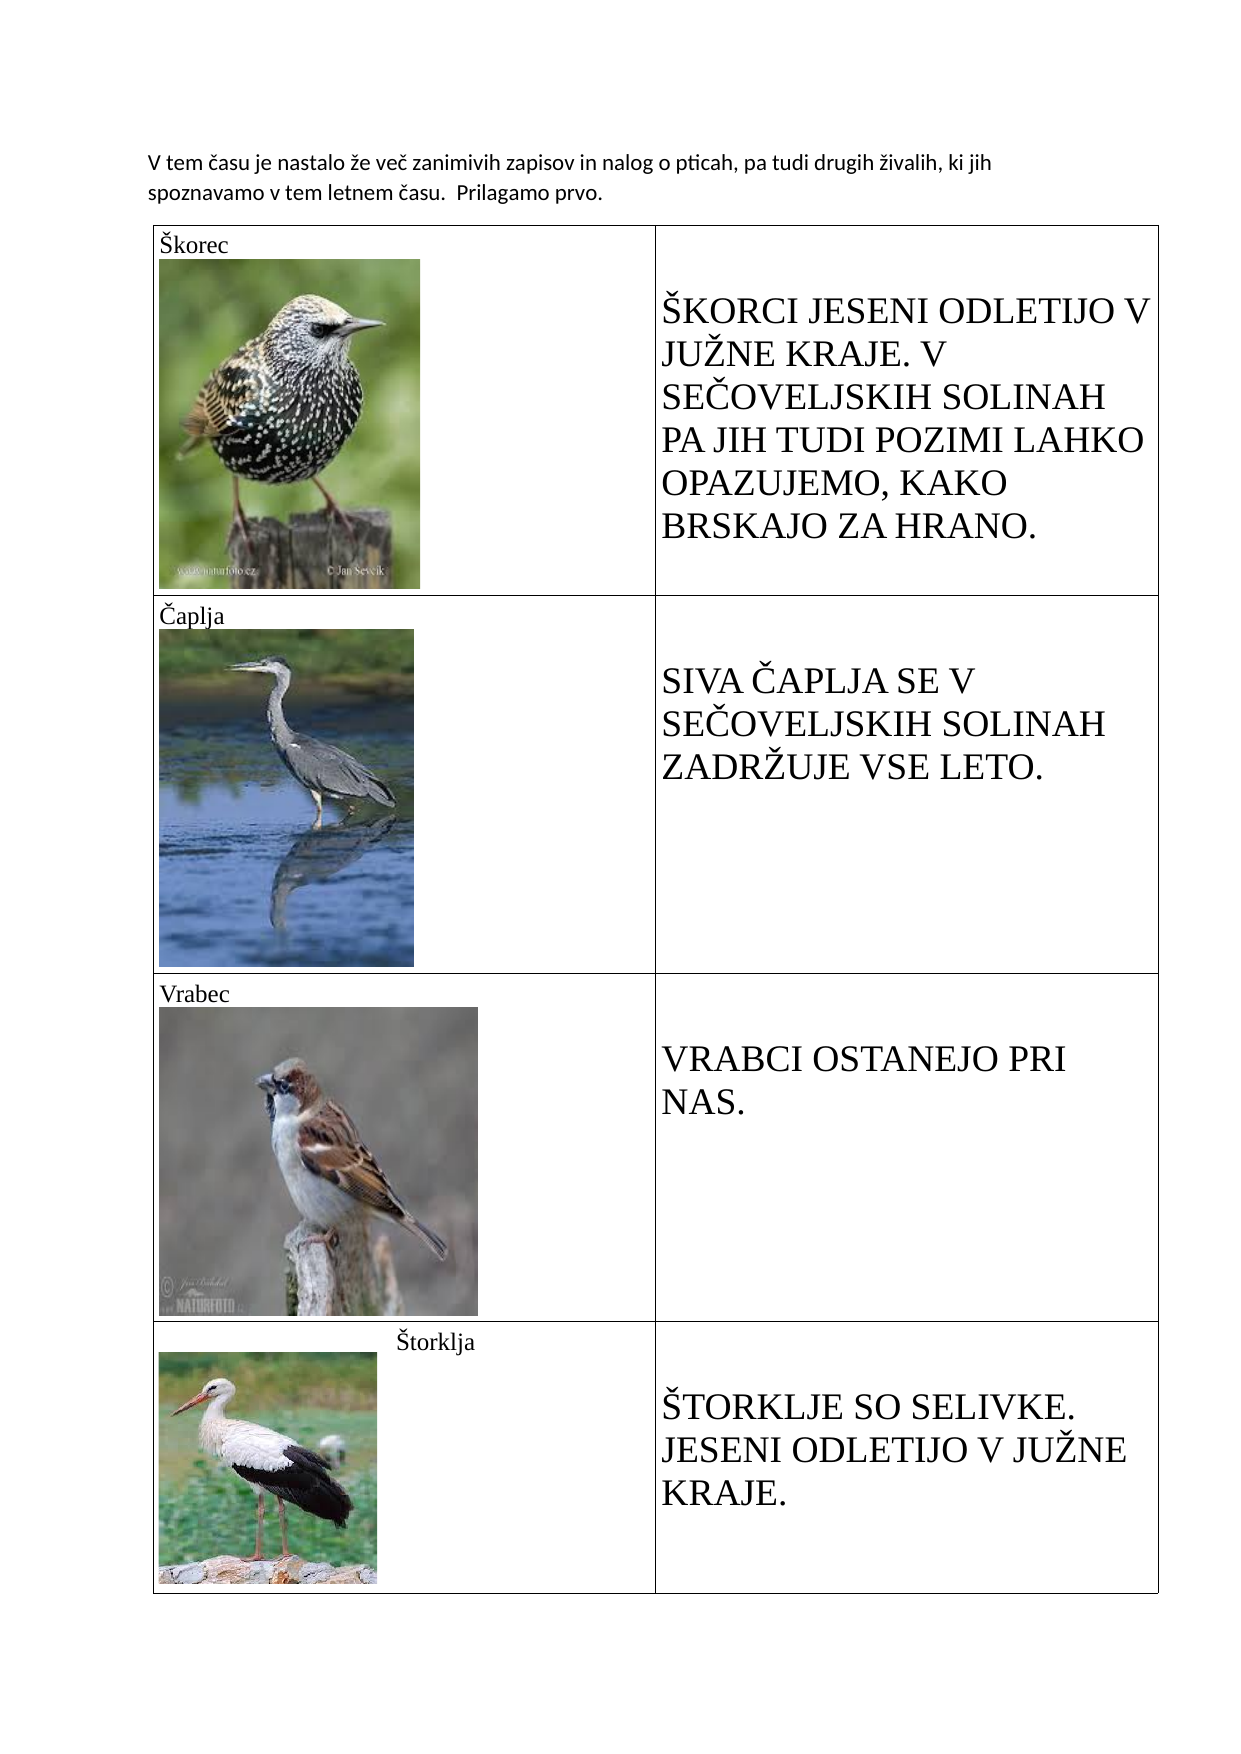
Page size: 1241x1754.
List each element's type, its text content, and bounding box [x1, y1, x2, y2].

table_cell SIVA ČAPLJA SE V SEČOVELJSKIH SOLINAH ZADRŽUJE VSE LETO. [656, 596, 1158, 973]
table_cell VRABCI OSTANEJO PRI NAS. [656, 974, 1158, 1321]
text V tem času je nastalo že več zanimivih zapisov in nalog o pticah, pa tudi drugih živalih, ki jih spoznavamo v tem letnem času. Prilagamo prvo. [148, 148, 1093, 206]
table_cell Čaplja [154, 596, 655, 973]
table_header Škorec [154, 226, 655, 595]
table_cell Vrabec [154, 974, 655, 1321]
picture [158, 1352, 378, 1584]
picture [159, 259, 421, 589]
table_header ŠKORCI JESENI ODLETIJO V JUŽNE KRAJE. V SEČOVELJSKIH SOLINAH PA JIH TUDI POZIMI LAHKO OPAZUJEMO, KAKO BRSKAJO ZA HRANO. [656, 226, 1158, 595]
picture [159, 629, 414, 967]
picture [159, 1007, 478, 1316]
table_cell Štorklja [154, 1322, 655, 1593]
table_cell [656, 1322, 1158, 1593]
